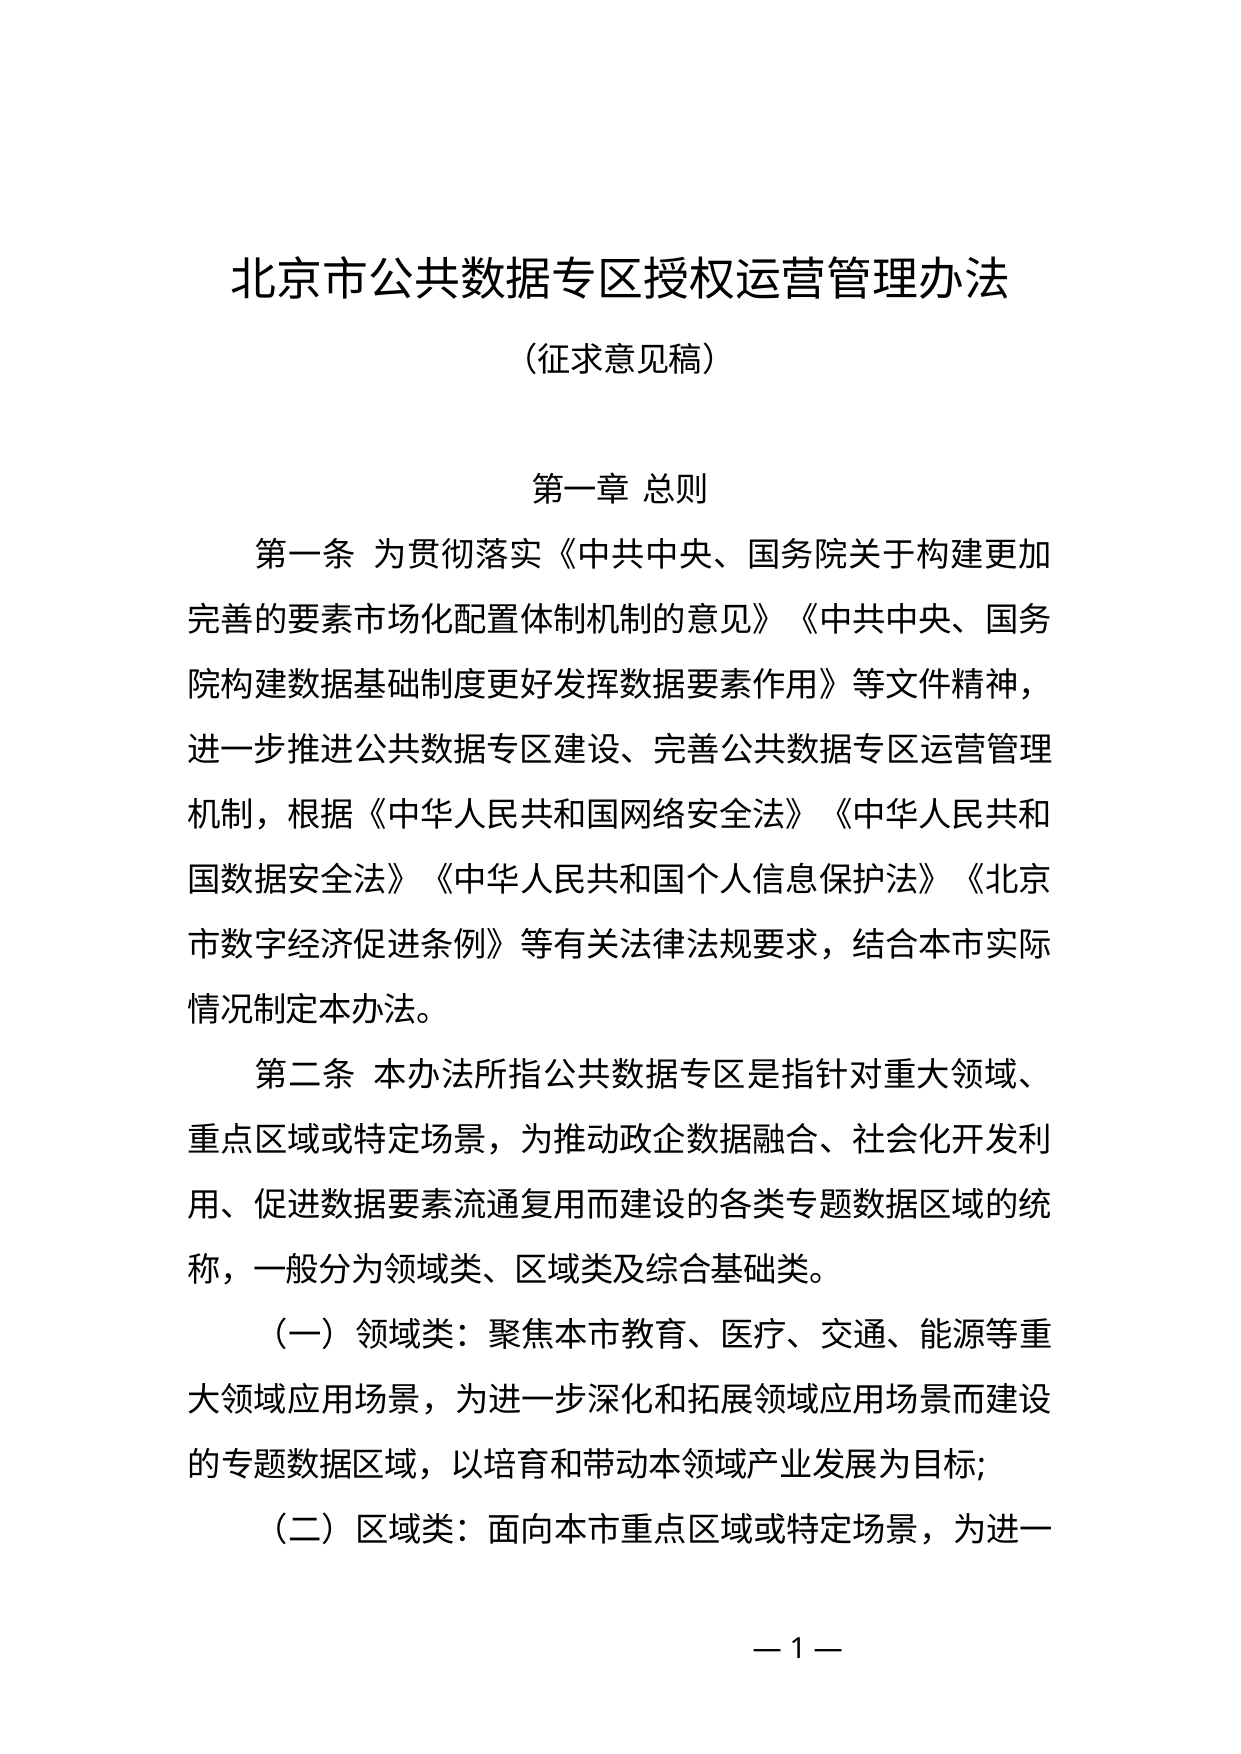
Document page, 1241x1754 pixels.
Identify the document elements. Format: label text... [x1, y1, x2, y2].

text 第二条 本办法所指公共数据专区是指针对重大领域、重点区域或特定场景，为推动政企数据融合、社会化开发利用、促进数据要素流通复用而建设的各类专题数据区域的统称，一般分为领域类、区域类及综合基础类。 [187, 1039, 1053, 1299]
text 第一章 总则 [187, 454, 1053, 519]
text （一）领域类：聚焦本市教育、医疗、交通、能源等重大领域应用场景，为进一步深化和拓展领域应用场景而建设的专题数据区域，以培育和带动本领域产业发展为目标; [187, 1299, 1053, 1494]
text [187, 1494, 1053, 1559]
text 第一条 为贯彻落实《中共中央、国务院关于构建更加完善的要素市场化配置体制机制的意见》《中共中央、国务院构建数据基础制度更好发挥数据要素作用》等文件精神，进一步推进公共数据专区建设、完善公共数据专区运营管理机制，根据《中华人民共和国网络安全法》《中华人民共和国数据安全法》《中华人民共和国个人信息保护法》《北京市数字经济促进条例》等有关法律法规要求，结合本市实际情况制定本办法。 [187, 519, 1053, 1039]
text 北京市公共数据专区授权运营管理办法 [187, 227, 1053, 324]
text （征求意见稿） [187, 324, 1053, 389]
